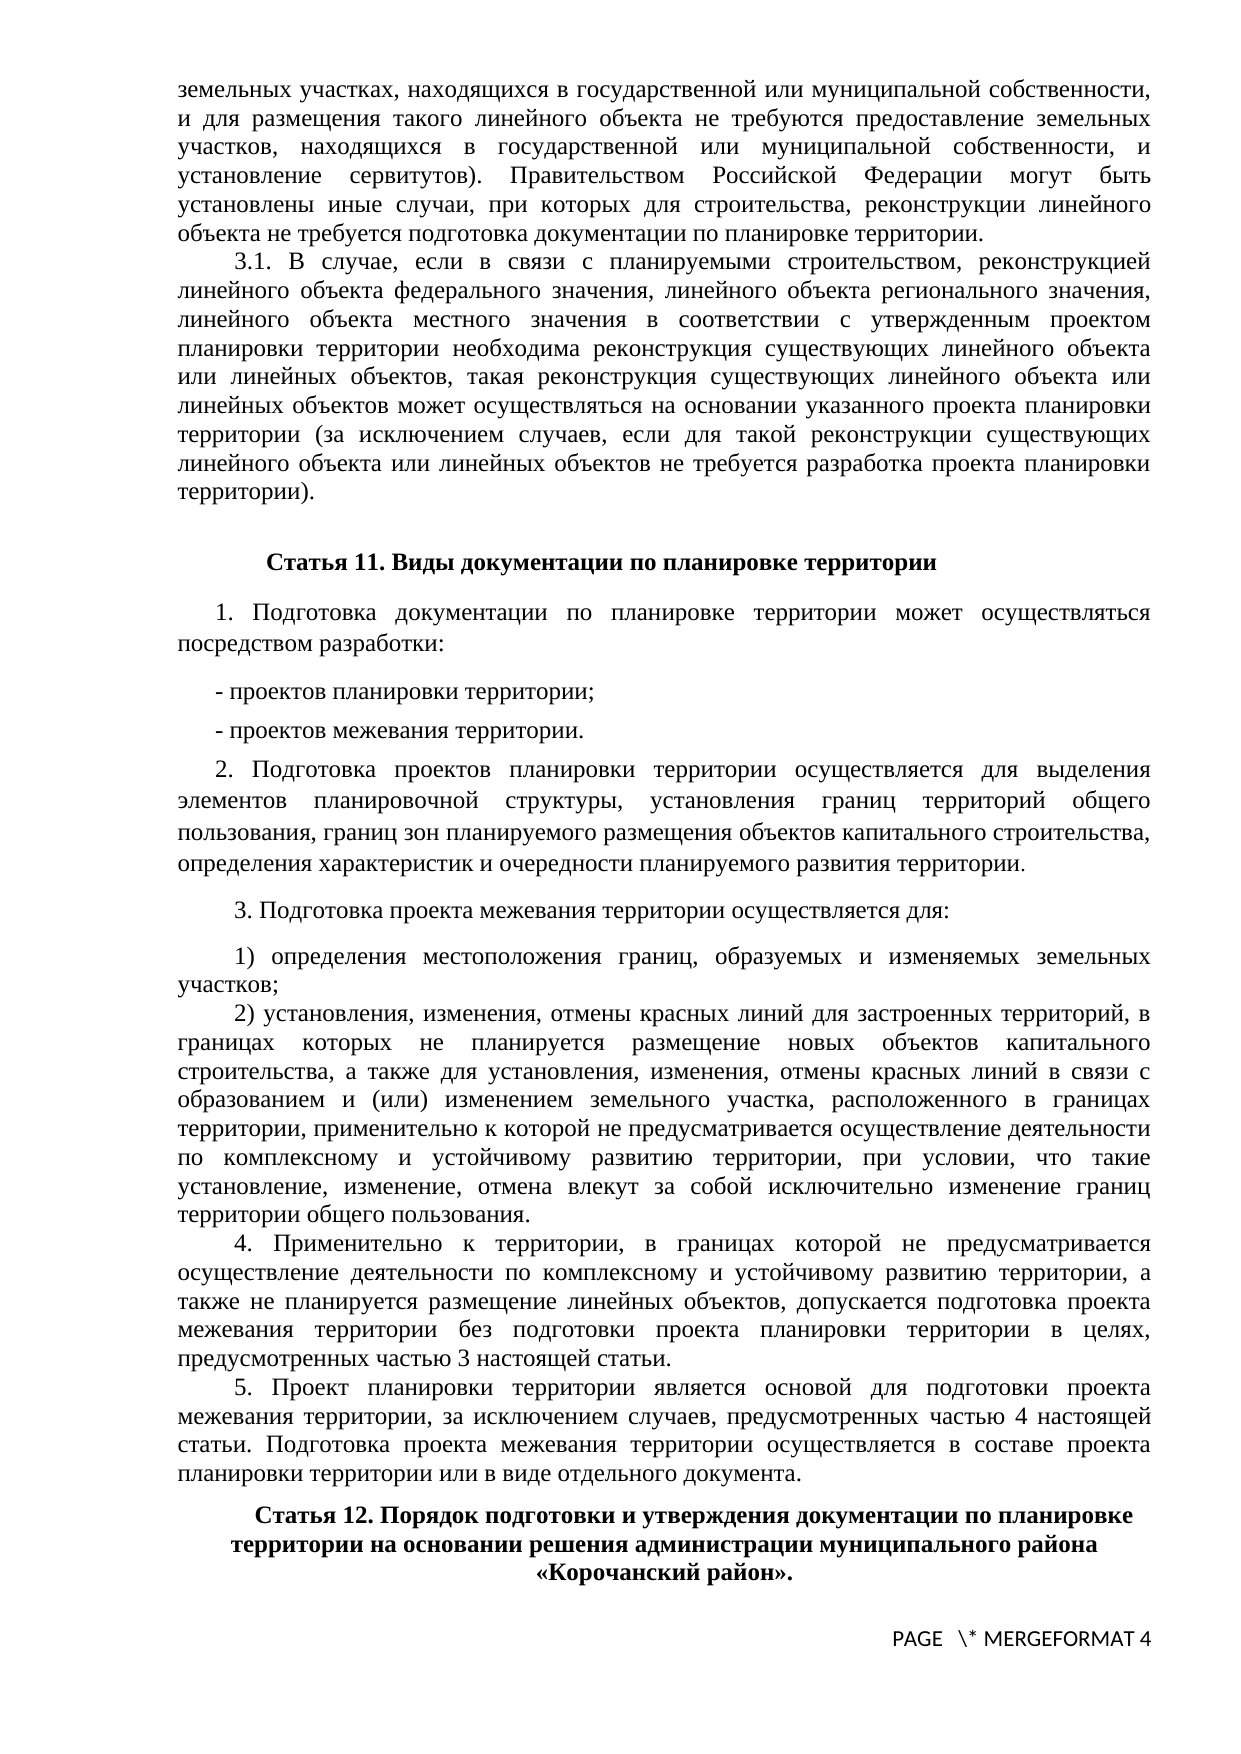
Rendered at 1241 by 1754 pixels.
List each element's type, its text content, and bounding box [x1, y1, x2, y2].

text 1. Подготовка документации по планировке территории может осуществляться посредством разработки: [177, 597, 1152, 657]
text 5. Проект планировки территории является основой для подготовки проекта межевания территории, за исключением случаев, предусмотренных частью 4 настоящей статьи. Подготовка проекта межевания территории осуществляется в составе проекта планировки территории или в виде отдельного документа. [177, 1372, 1152, 1487]
text Статья 11. Виды документации по планировке территории [177, 548, 1152, 576]
text 4. Применительно к территории, в границах которой не предусматривается осуществление деятельности по комплексному и устойчивому развитию территории, а также не планируется размещение линейных объектов, допускается подготовка проекта межевания территории без подготовки проекта планировки территории в целях, предусмотренных частью 3 настоящей статьи. [177, 1228, 1152, 1372]
text 3.1. В случае, если в связи с планируемыми строительством, реконструкцией линейного объекта федерального значения, линейного объекта регионального значения, линейного объекта местного значения в соответствии с утвержденным проектом планировки территории необходима реконструкция существующих линейного объекта или линейных объектов, такая реконструкция существующих линейного объекта или линейных объектов может осуществляться на основании указанного проекта планировки территории (за исключением случаев, если для такой реконструкции существующих линейного объекта или линейных объектов не требуется разработка проекта планировки территории). [177, 246, 1152, 505]
text - проектов межевания территории. [177, 715, 1152, 744]
text - проектов планировки территории; [177, 676, 1152, 705]
text 2. Подготовка проектов планировки территории осуществляется для выделения элементов планировочной структуры, установления границ территорий общего пользования, границ зон планируемого размещения объектов капитального строительства, определения характеристик и очередности планируемого развития территории. [177, 754, 1152, 876]
text 1) определения местоположения границ, образуемых и изменяемых земельных участков; [177, 941, 1152, 998]
text 3. Подготовка проекта межевания территории осуществляется для: [177, 895, 1152, 924]
text Статья 12. Порядок подготовки и утверждения документации по планировке территории на основании решения администрации муниципального района «Корочанский район». [177, 1501, 1152, 1587]
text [177, 74, 1152, 246]
text 2) установления, изменения, отмены красных линий для застроенных территорий, в границах которых не планируется размещение новых объектов капитального строительства, а также для установления, изменения, отмены красных линий в связи с образованием и (или) изменением земельного участка, расположенного в границах территории, применительно к которой не предусматривается осуществление деятельности по комплексному и устойчивому развитию территории, при условии, что такие установление, изменение, отмена влекут за собой исключительно изменение границ территории общего пользования. [177, 998, 1152, 1228]
